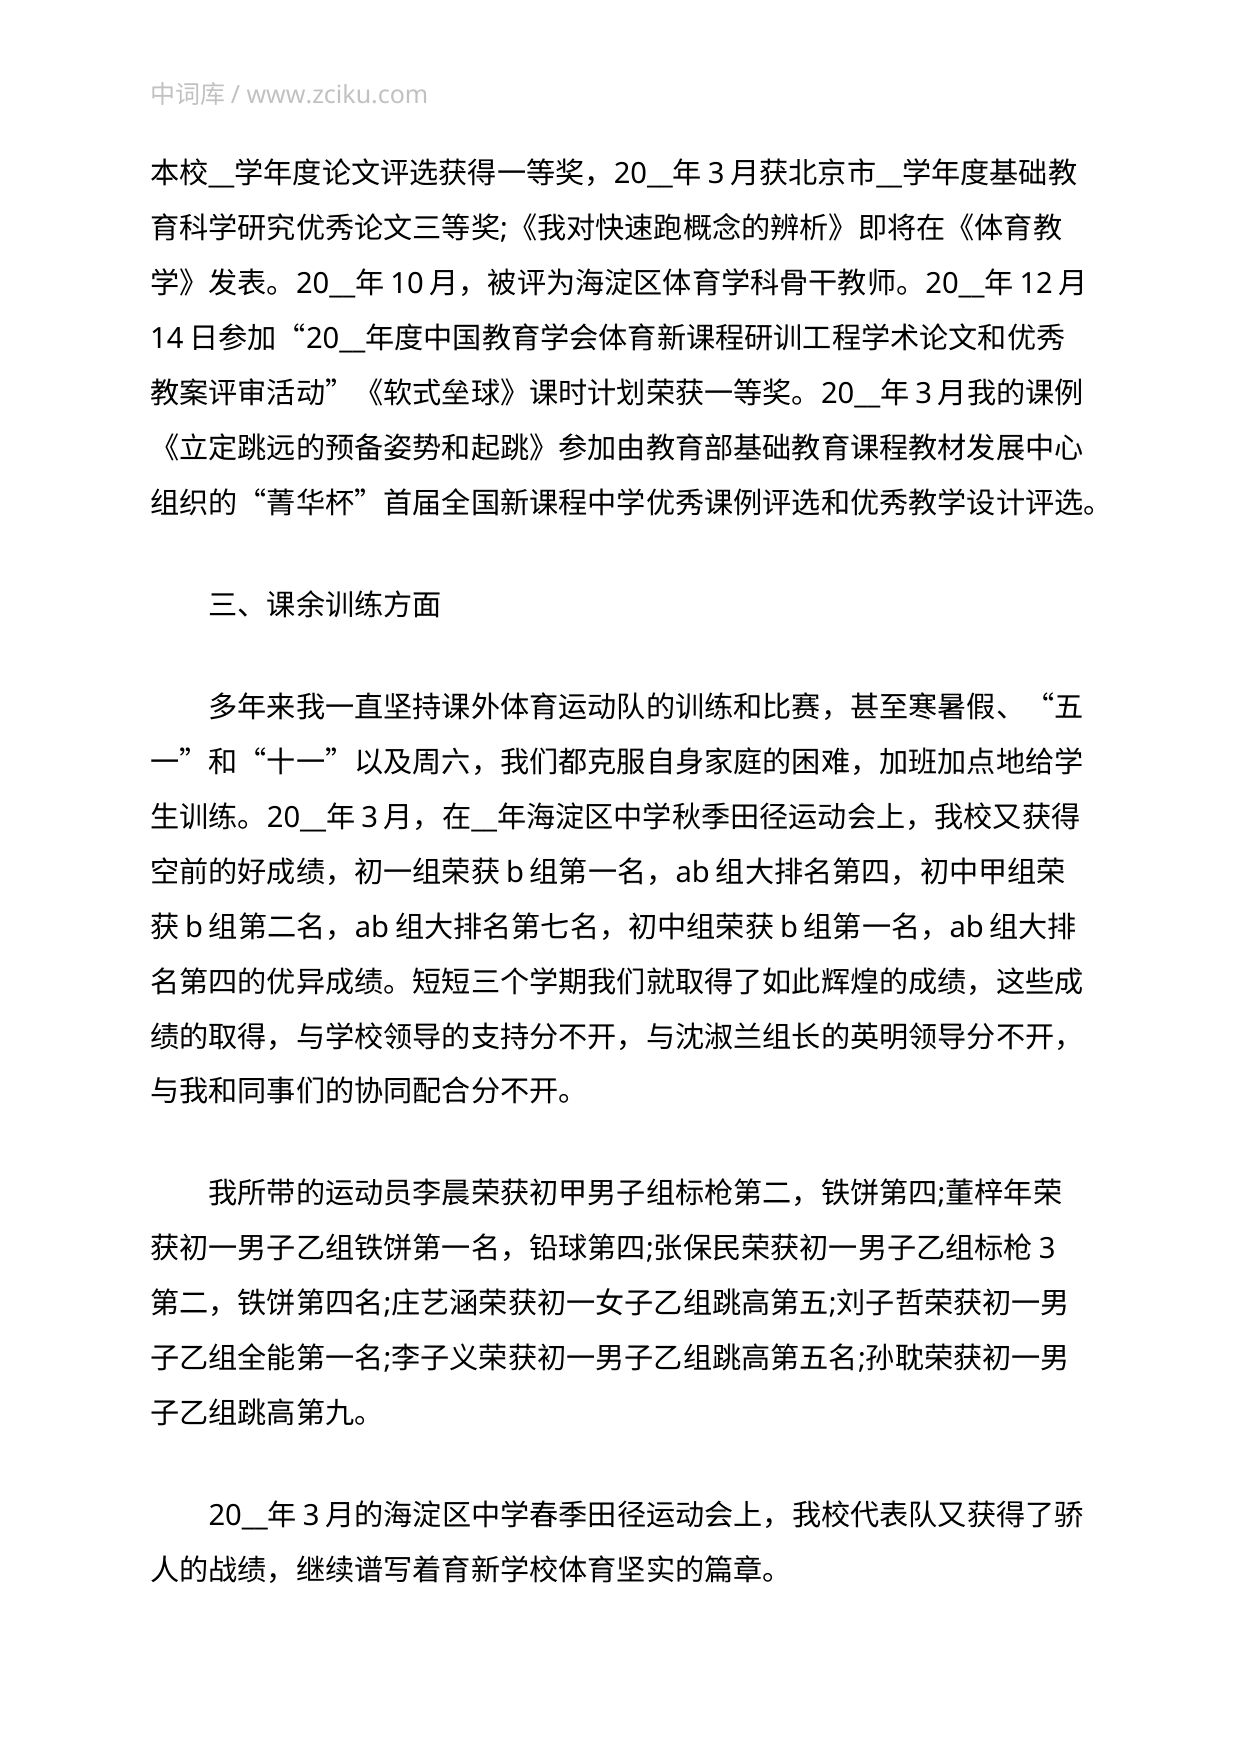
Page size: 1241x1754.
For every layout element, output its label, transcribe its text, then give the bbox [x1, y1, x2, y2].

text 多年来我一直坚持课外体育运动队的训练和比赛，甚至寒暑假、“五一”和“十一”以及周六，我们都克服自身家庭的困难，加班加点地给学生训练。20__年3月，在__年海淀区中学秋季田径运动会上，我校又获得空前的好成绩，初一组荣获b组第一名，ab组大排名第四，初中甲组荣获b组第二名，ab组大排名第七名，初中组荣获b组第一名，ab组大排名第四的优异成绩。短短三个学期我们就取得了如此辉煌的成绩，这些成绩的取得，与学校领导的支持分不开，与沈淑兰组长的英明领导分不开，与我和同事们的协同配合分不开。 [150, 683, 1090, 1110]
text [150, 150, 1090, 522]
text 三、课余训练方面 [150, 582, 1090, 624]
text 20__年3月的海淀区中学春季田径运动会上，我校代表队又获得了骄人的战绩，继续谱写着育新学校体育坚实的篇章。 [150, 1492, 1090, 1589]
text 我所带的运动员李晨荣获初甲男子组标枪第二，铁饼第四;董梓年荣获初一男子乙组铁饼第一名，铅球第四;张保民荣获初一男子乙组标枪3第二，铁饼第四名;庄艺涵荣获初一女子乙组跳高第五;刘子哲荣获初一男子乙组全能第一名;李子义荣获初一男子乙组跳高第五名;孙耽荣获初一男子乙组跳高第九。 [150, 1170, 1090, 1432]
